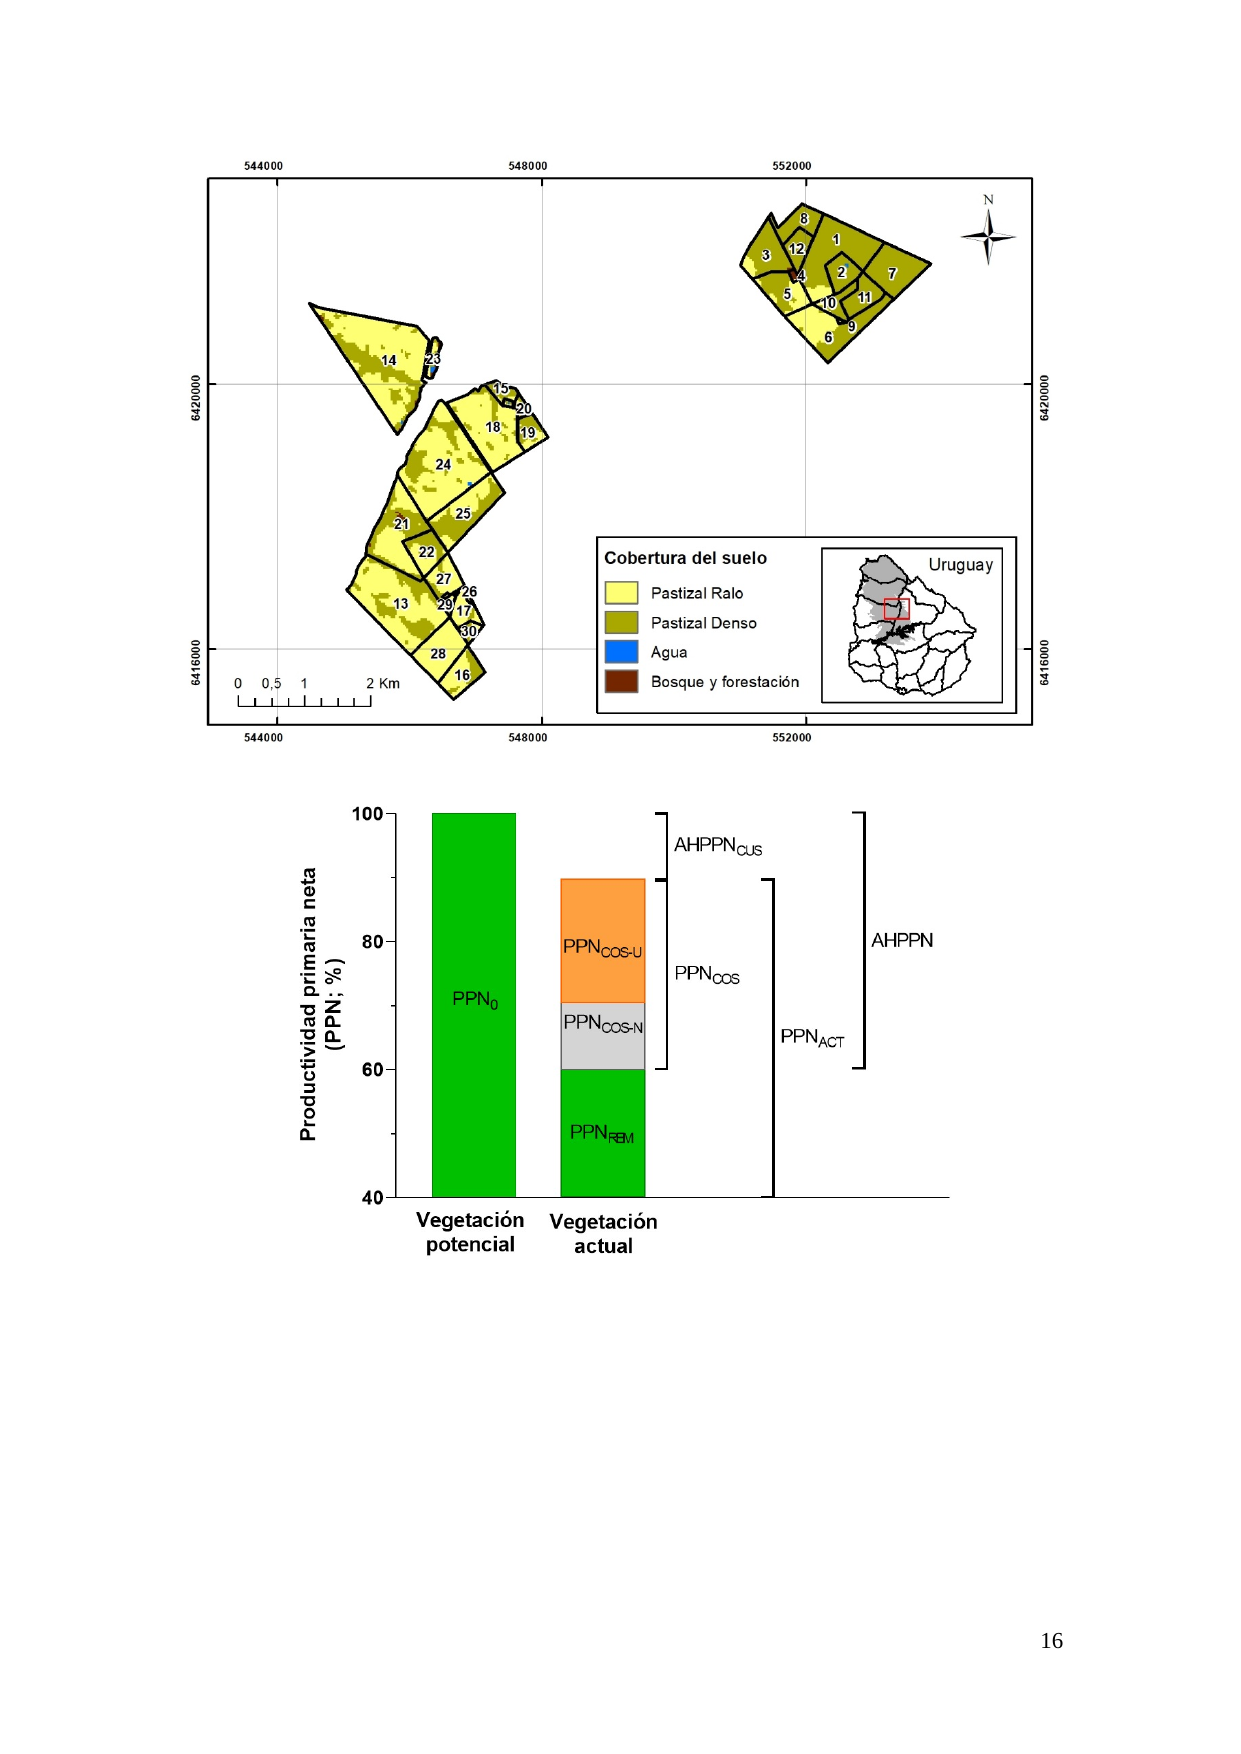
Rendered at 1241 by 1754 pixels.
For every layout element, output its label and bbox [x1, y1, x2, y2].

picture [177, 778, 1062, 1276]
picture [177, 147, 1062, 762]
